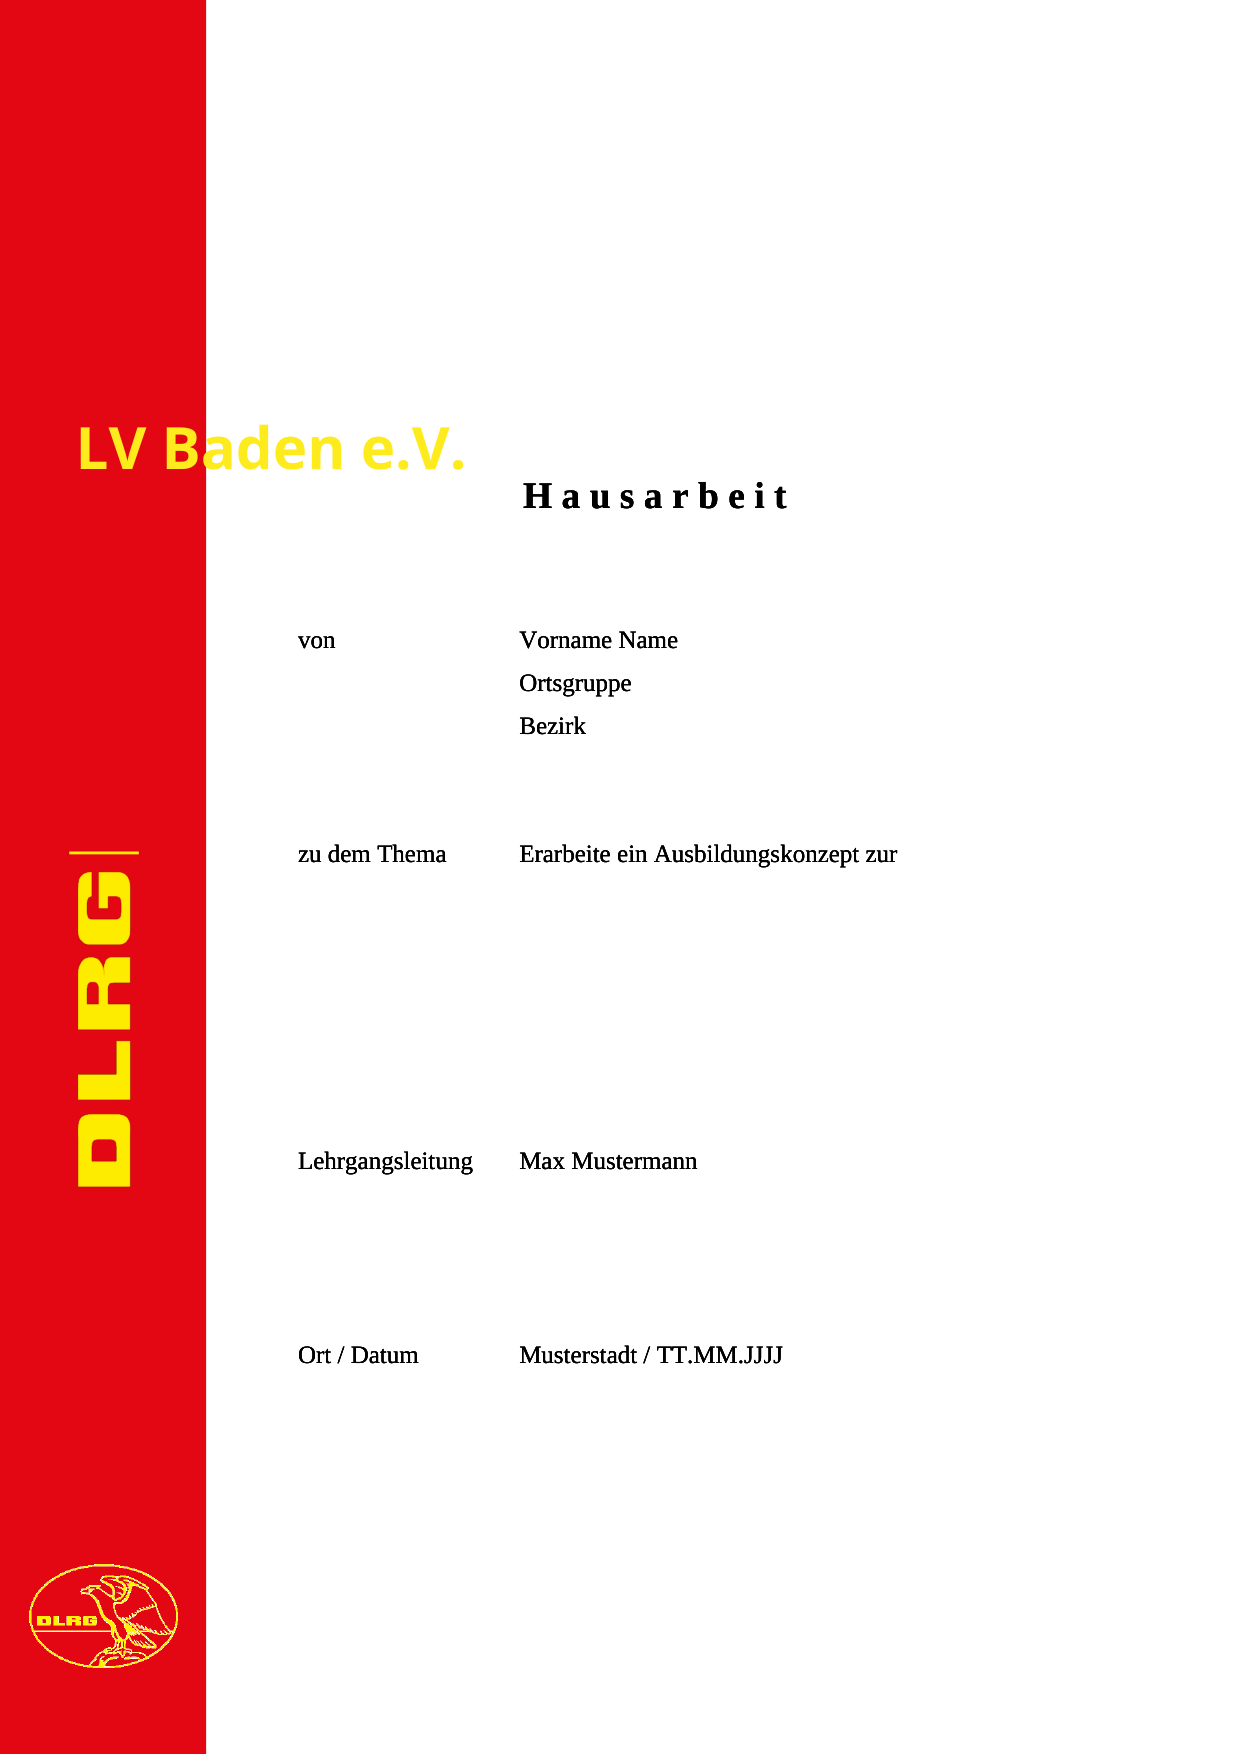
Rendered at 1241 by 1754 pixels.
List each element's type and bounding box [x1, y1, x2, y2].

picture [61, 842, 146, 1203]
picture [29, 1564, 178, 1668]
